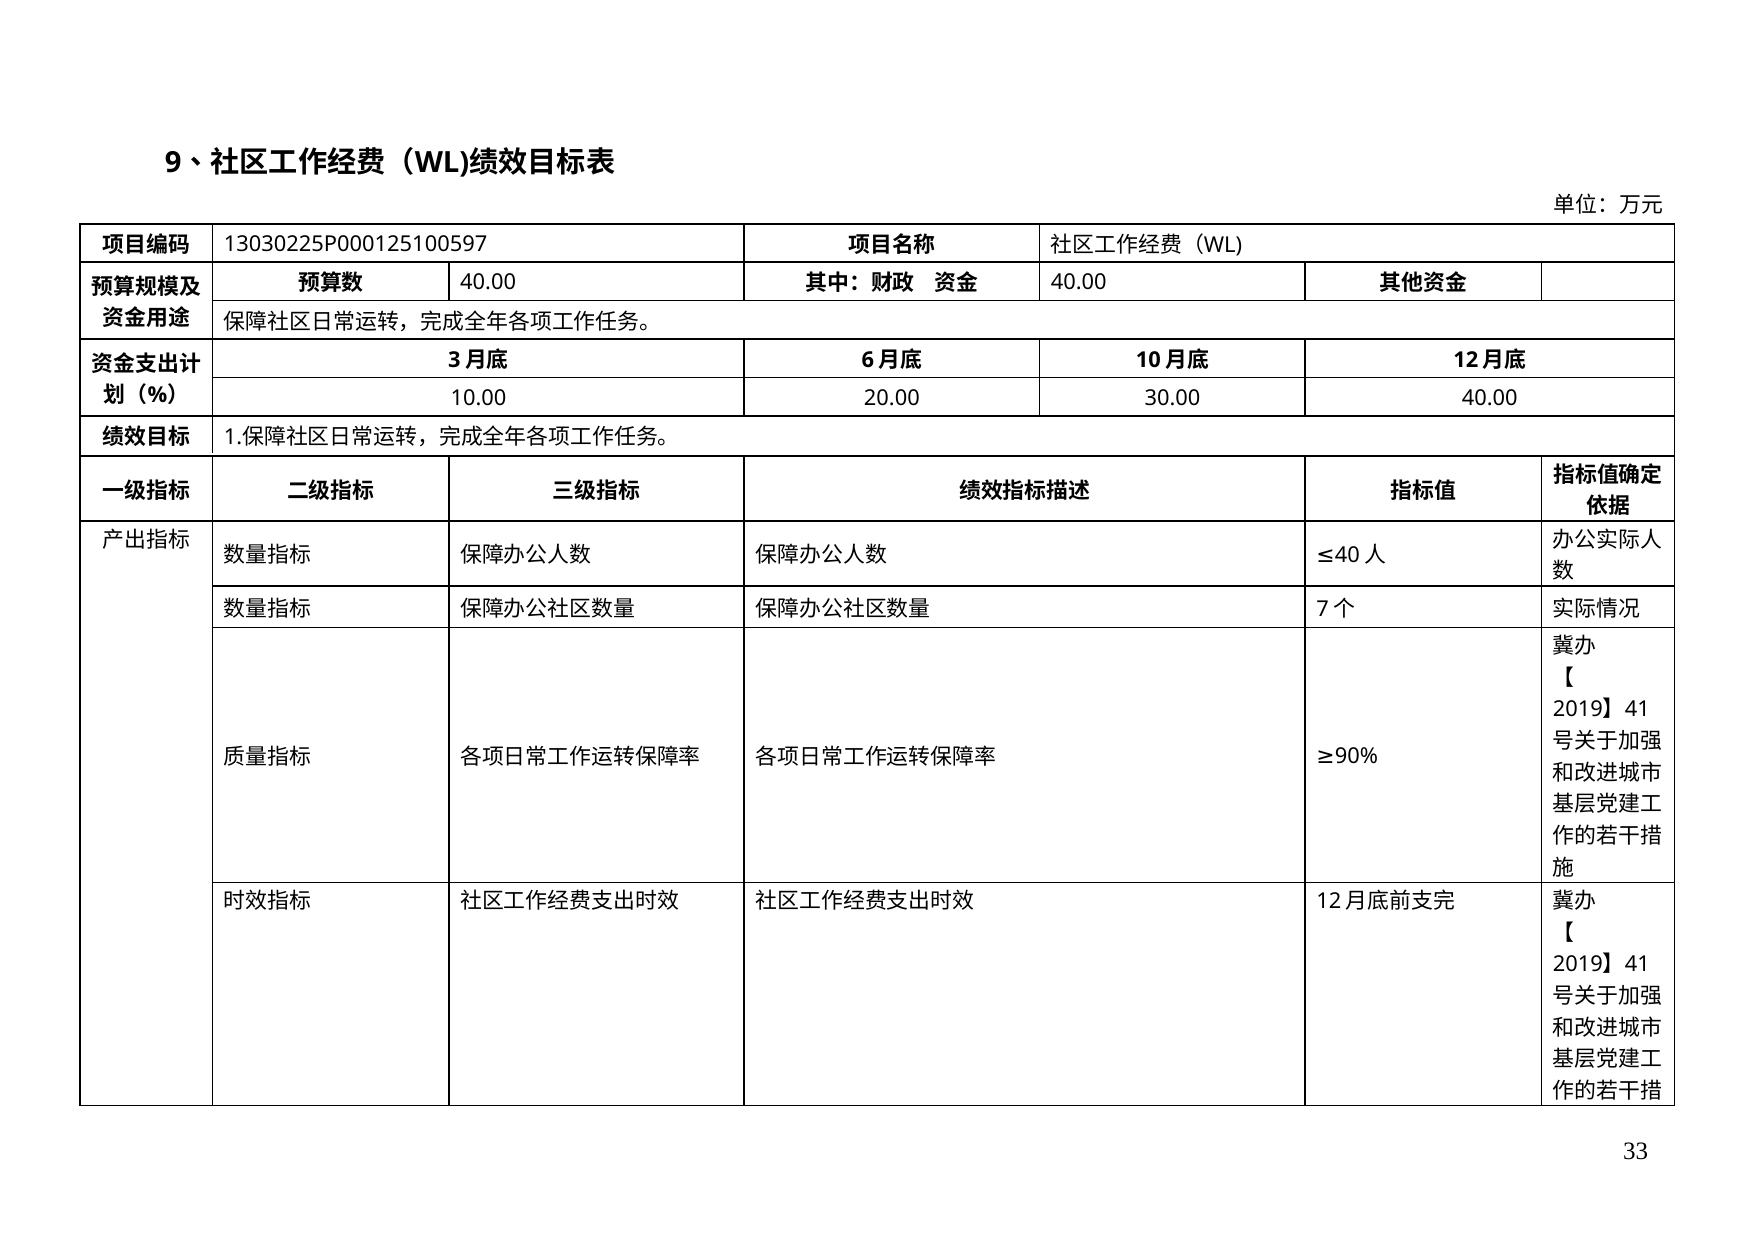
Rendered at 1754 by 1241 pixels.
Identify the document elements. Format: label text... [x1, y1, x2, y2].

table_cell 40.00 [450, 263, 743, 300]
table_cell 数量指标 [213, 522, 448, 585]
table_cell 各项日常工作运转保障率 [450, 628, 743, 881]
table_cell 预算规模及资金用途 [81, 263, 212, 338]
table_cell 保障办公社区数量 [745, 587, 1304, 626]
table_cell 各项日常工作运转保障率 [745, 628, 1304, 881]
table_header 单位：万元 [81, 183, 1674, 223]
table_header 绩效指标描述 [745, 457, 1304, 520]
table_cell [1542, 263, 1674, 300]
table_cell 保障办公人数 [450, 522, 743, 585]
table_cell 保障社区日常运转，完成全年各项工作任务。 [213, 301, 1674, 338]
table_cell 3月底 [213, 340, 743, 377]
table_header 三级指标 [450, 457, 743, 520]
table_cell 其他资金 [1306, 263, 1541, 300]
table_cell 10月底 [1040, 340, 1304, 377]
table_cell 7个 [1306, 587, 1541, 626]
table_cell ≥90% [1306, 628, 1541, 881]
table_header 指标值 [1306, 457, 1541, 520]
table_cell 项目名称 [745, 225, 1039, 261]
table_cell 办公实际人数 [1542, 522, 1674, 585]
table_cell 社区工作经费（WL) [1040, 225, 1674, 261]
table_cell ≤40人 [1306, 522, 1541, 585]
table_cell 6月底 [745, 340, 1039, 377]
table_cell 冀办【2019】41号关于加强和改进城市基层党建工作的若干措施 [1542, 628, 1674, 881]
table_cell 40.00 [1040, 263, 1304, 300]
table_cell 项目编码 [81, 225, 212, 261]
table_cell 社区工作经费支出时效 [450, 883, 743, 1105]
table_cell 10.00 [213, 378, 743, 415]
table_cell 资金支出计划（%） [81, 340, 212, 415]
table_cell 质量指标 [213, 628, 448, 881]
table_cell 20.00 [745, 378, 1039, 415]
table_cell 40.00 [1306, 378, 1674, 415]
table_header 二级指标 [213, 457, 448, 520]
table_cell 时效指标 [213, 883, 448, 1105]
table_header 一级指标 [81, 457, 212, 520]
table_cell 社区工作经费支出时效 [745, 883, 1304, 1105]
table_cell 数量指标 [213, 587, 448, 626]
table_cell 产出指标 [81, 522, 212, 1105]
table_cell 1.保障社区日常运转，完成全年各项工作任务。 [213, 417, 1674, 453]
table_header 指标值确定依据 [1542, 457, 1674, 520]
table_cell 冀办【2019】41号关于加强和改进城市基层党建工作的若干措施 [1542, 883, 1674, 1105]
table_cell 13030225P000125100597 [213, 225, 743, 261]
table_cell 12月底前支完 [1306, 883, 1541, 1105]
table_cell 绩效目标 [81, 417, 212, 453]
table_cell 30.00 [1040, 378, 1304, 415]
table_cell 其中：财政 资金 [745, 263, 1039, 300]
table_cell 12月底 [1306, 340, 1674, 377]
table_cell 保障办公社区数量 [450, 587, 743, 626]
table_cell 保障办公人数 [745, 522, 1304, 585]
table_cell 实际情况 [1542, 587, 1674, 626]
text 9、社区工作经费（WL)绩效目标表 [106, 142, 1648, 181]
table_cell 预算数 [213, 263, 448, 300]
